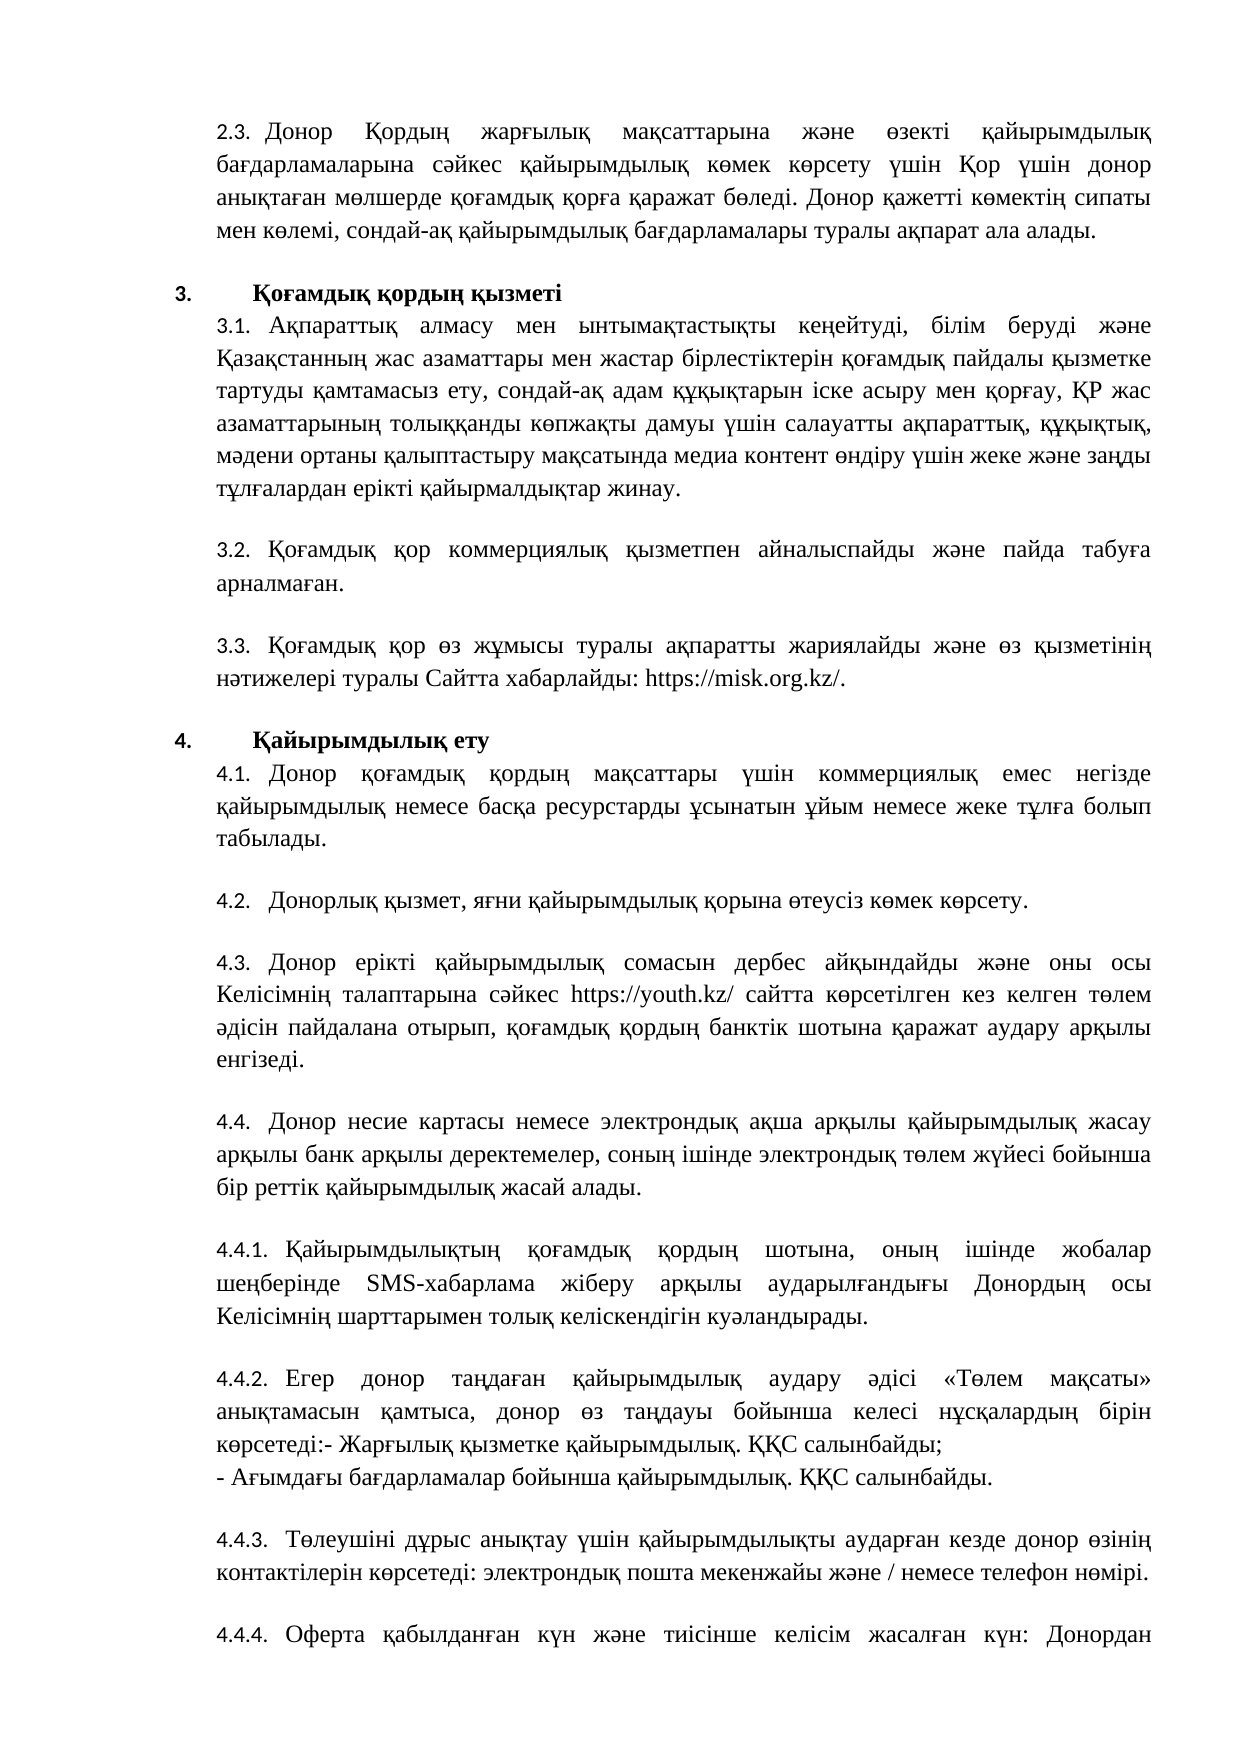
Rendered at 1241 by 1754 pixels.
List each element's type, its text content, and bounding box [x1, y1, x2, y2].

list Төлеушіні дұрыс анықтау үшін қайырымдылықты аударған кезде донор өзінің контактілерін көрсетеді: электрондық пошта мекенжайы және / немесе телефон нөмірі. [216, 1524, 1151, 1586]
text - Ағымдағы бағдарламалар бойынша қайырымдылық. ҚҚС салынбайды. [174, 1462, 1151, 1491]
list Қоғамдық қор коммерциялық қызметпен айналыспайды және пайда табуға арналмаған. [216, 534, 1151, 596]
list Егер донор таңдаған қайырымдылық аудару әдісі «Төлем мақсаты» анықтамасын қамтыса, донор өз таңдауы бойынша келесі нұсқалардың бірін көрсетеді:- Жарғылық қызметке қайырымдылық. ҚҚС салынбайды; [216, 1363, 1151, 1458]
list Донорлық қызмет, яғни қайырымдылық қорына өтеусіз көмек көрсету. [216, 885, 1151, 914]
list Қайырымдылықтың қоғамдық қордың шотына, оның ішінде жобалар шеңберінде SMS-хабарлама жіберу арқылы аударылғандығы Донордың осы Келісімнің шарттарымен толық келіскендігін куәландырады. [216, 1234, 1151, 1329]
list Қоғамдық қор өз жұмысы туралы ақпаратты жариялайды және өз қызметінің нәтижелері туралы Сайтта хабарлайды: https://misk.org.kz/. [216, 630, 1151, 692]
list Қайырымдылық ету [174, 725, 1151, 754]
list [216, 1619, 1151, 1648]
list Ақпараттық алмасу мен ынтымақтастықты кеңейтуді, білім беруді және Қазақстанның жас азаматтары мен жастар бірлестіктерін қоғамдық пайдалы қызметке тартуды қамтамасыз ету, сондай-ақ адам құқықтарын іске асыру мен қорғау, ҚР жас азаматтарының толыққанды көпжақты дамуы үшін салауатты ақпараттық, құқықтық, мәдени ортаны қалыптастыру мақсатында медиа контент өндіру үшін жеке және заңды тұлғалардан ерікті қайырмалдықтар жинау. [216, 311, 1151, 502]
list Донор Қордың жарғылық мақсаттарына және өзекті қайырымдылық бағдарламаларына сәйкес қайырымдылық көмек көрсету үшін Қор үшін донор анықтаған мөлшерде қоғамдық қорға қаражат бөледі. Донор қажетті көмектің сипаты мен көлемі, сондай-ақ қайырымдылық бағдарламалары туралы ақпарат ала алады. [216, 116, 1151, 244]
list Қоғамдық қордың қызметі [174, 278, 1151, 307]
list Донор несие картасы немесе электрондық ақша арқылы қайырымдылық жасау арқылы банк арқылы деректемелер, соның ішінде электрондық төлем жүйесі бойынша бір реттік қайырымдылық жасай алады. [216, 1106, 1151, 1201]
list Донор ерікті қайырымдылық сомасын дербес айқындайды және оны осы Келісімнің талаптарына сәйкес https://youth.kz/ сайтта көрсетілген кез келген төлем әдісін пайдалана отырып, қоғамдық қордың банктік шотына қаражат аудару арқылы енгізеді. [216, 947, 1151, 1073]
list Донор қоғамдық қордың мақсаттары үшін коммерциялық емес негізде қайырымдылық немесе басқа ресурстарды ұсынатын ұйым немесе жеке тұлға болып табылады. [216, 758, 1151, 852]
